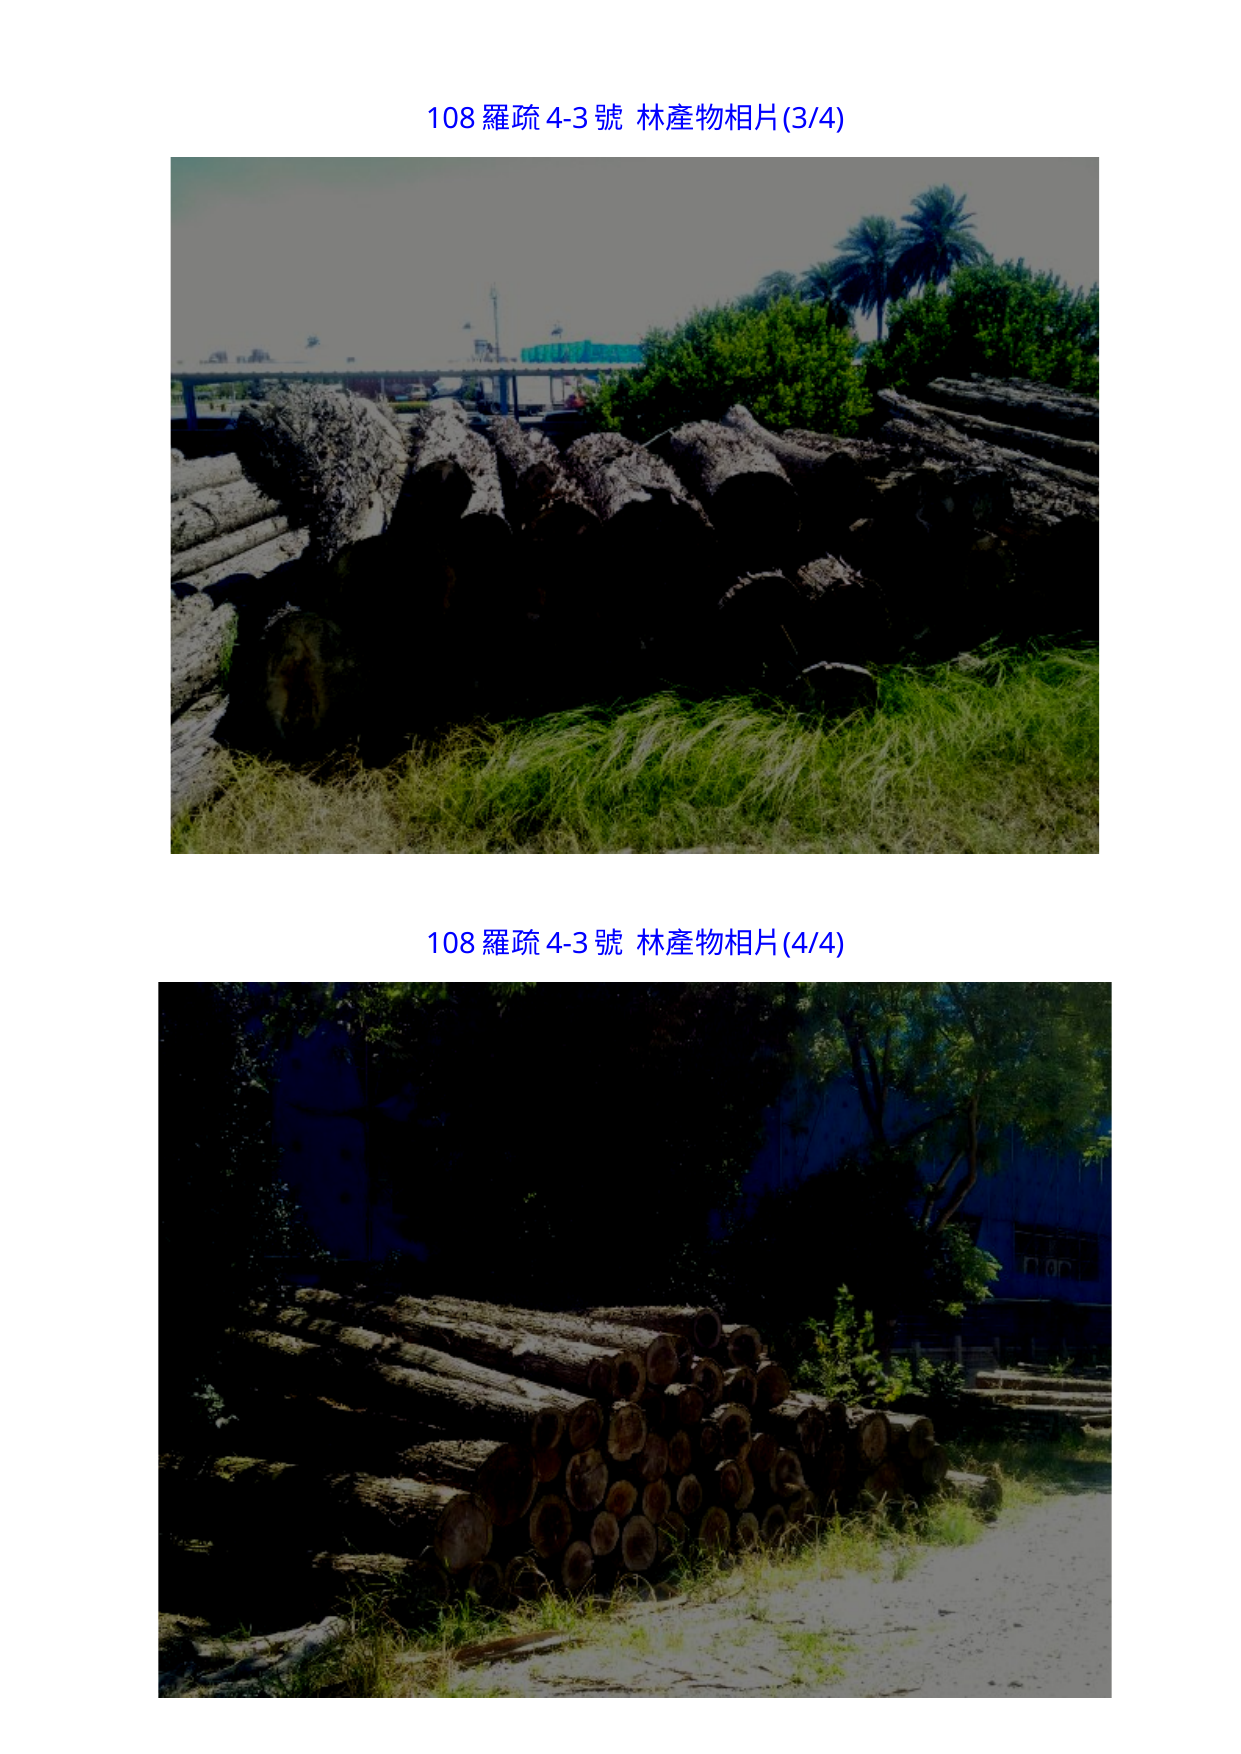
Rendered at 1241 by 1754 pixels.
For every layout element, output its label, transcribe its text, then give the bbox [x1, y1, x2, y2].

text 108羅疏4-3號 林產物相片(3/4) [89, 89, 1181, 139]
text 108羅疏4-3號 林產物相片(4/4) [89, 914, 1181, 964]
